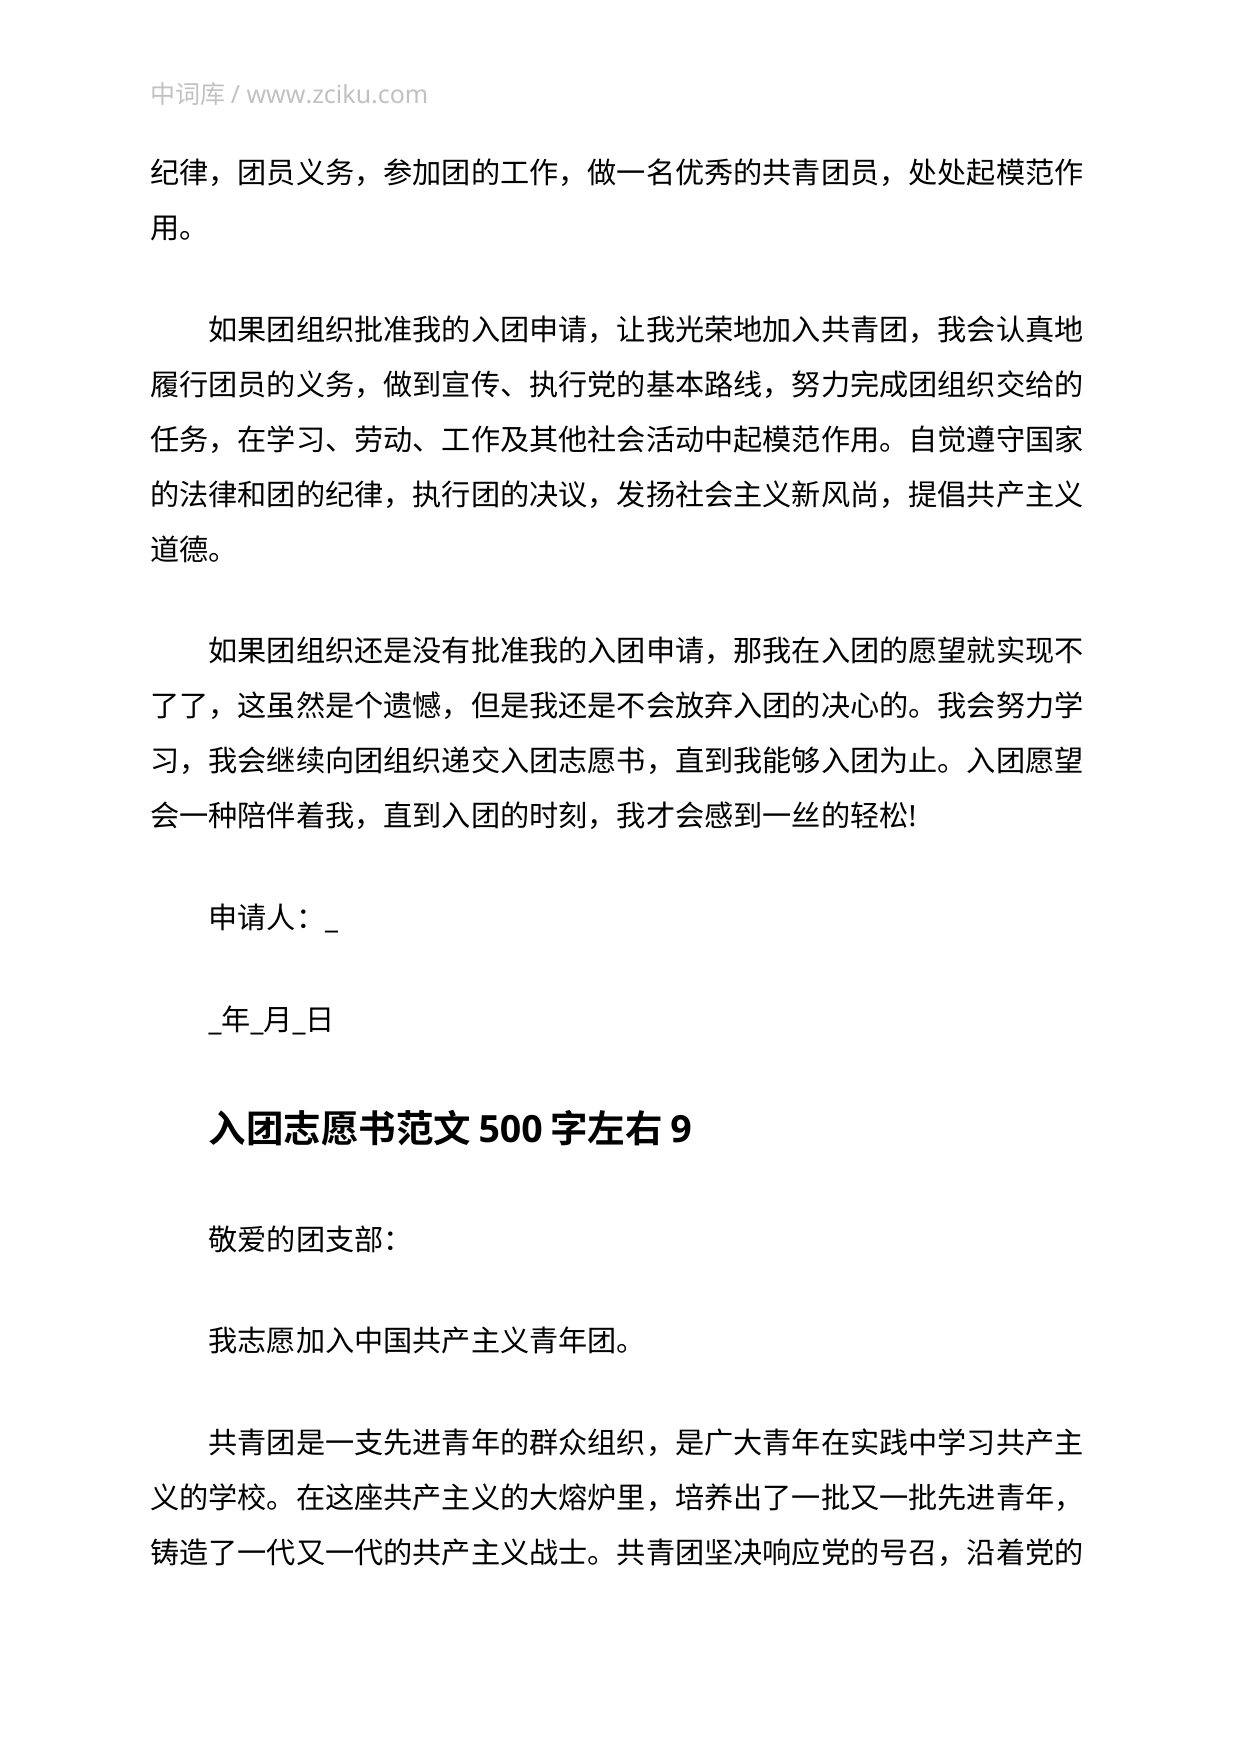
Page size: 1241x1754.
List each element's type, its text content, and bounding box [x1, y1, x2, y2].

text 申请人：_ [150, 895, 1090, 937]
text 如果团组织批准我的入团申请，让我光荣地加入共青团，我会认真地履行团员的义务，做到宣传、执行党的基本路线，努力完成团组织交给的任务，在学习、劳动、工作及其他社会活动中起模范作用。自觉遵守国家的法律和团的纪律，执行团的决议，发扬社会主义新风尚，提倡共产主义道德。 [150, 307, 1090, 568]
text 如果团组织还是没有批准我的入团申请，那我在入团的愿望就实现不了了，这虽然是个遗憾，但是我还是不会放弃入团的决心的。我会努力学习，我会继续向团组织递交入团志愿书，直到我能够入团为止。入团愿望会一种陪伴着我，直到入团的时刻，我才会感到一丝的轻松! [150, 628, 1090, 835]
text 入团志愿书范文500字左右9 [150, 1099, 1090, 1153]
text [150, 150, 1090, 247]
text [150, 1420, 1090, 1572]
text 我志愿加入中国共产主义青年团。 [150, 1318, 1090, 1360]
text _年_月_日 [150, 997, 1090, 1039]
text 敬爱的团支部： [150, 1216, 1090, 1258]
